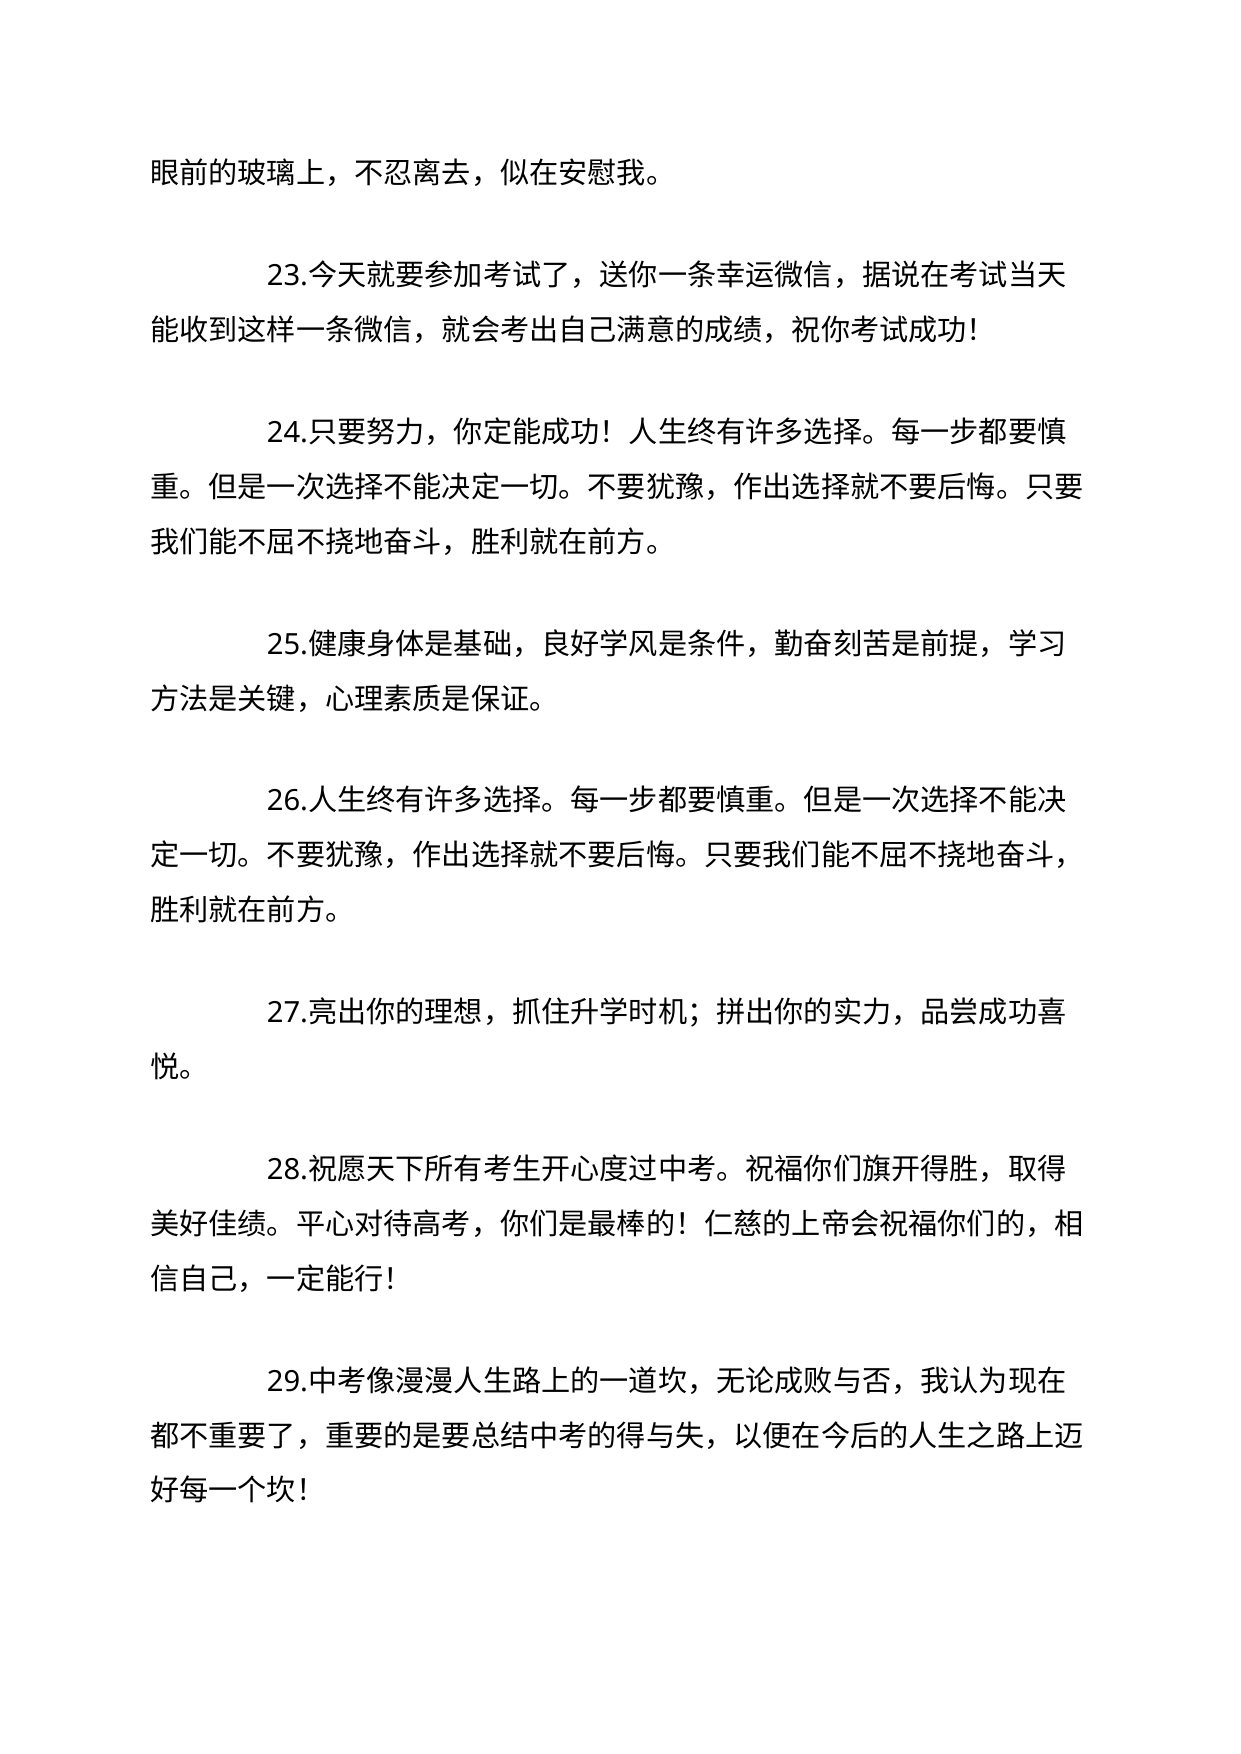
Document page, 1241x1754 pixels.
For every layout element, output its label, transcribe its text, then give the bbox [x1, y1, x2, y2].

text 25.健康身体是基础，良好学风是条件，勤奋刻苦是前提，学习方法是关键，心理素质是保证。 [150, 620, 1090, 717]
text 29.中考像漫漫人生路上的一道坎，无论成败与否，我认为现在都不重要了，重要的是要总结中考的得与失，以便在今后的人生之路上迈好每一个坎！ [150, 1357, 1090, 1509]
text 28.祝愿天下所有考生开心度过中考。祝福你们旗开得胜，取得美好佳绩。平心对待高考，你们是最棒的！仁慈的上帝会祝福你们的，相信自己，一定能行！ [150, 1145, 1090, 1298]
text 26.人生终有许多选择。每一步都要慎重。但是一次选择不能决定一切。不要犹豫，作出选择就不要后悔。只要我们能不屈不挠地奋斗，胜利就在前方。 [150, 777, 1090, 929]
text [150, 150, 1090, 192]
text 24.只要努力，你定能成功！人生终有许多选择。每一步都要慎重。但是一次选择不能决定一切。不要犹豫，作出选择就不要后悔。只要我们能不屈不挠地奋斗，胜利就在前方。 [150, 408, 1090, 561]
text 23.今天就要参加考试了，送你一条幸运微信，据说在考试当天能收到这样一条微信，就会考出自己满意的成绩，祝你考试成功！ [150, 252, 1090, 349]
text 27.亮出你的理想，抓住升学时机；拼出你的实力，品尝成功喜悦。 [150, 989, 1090, 1086]
